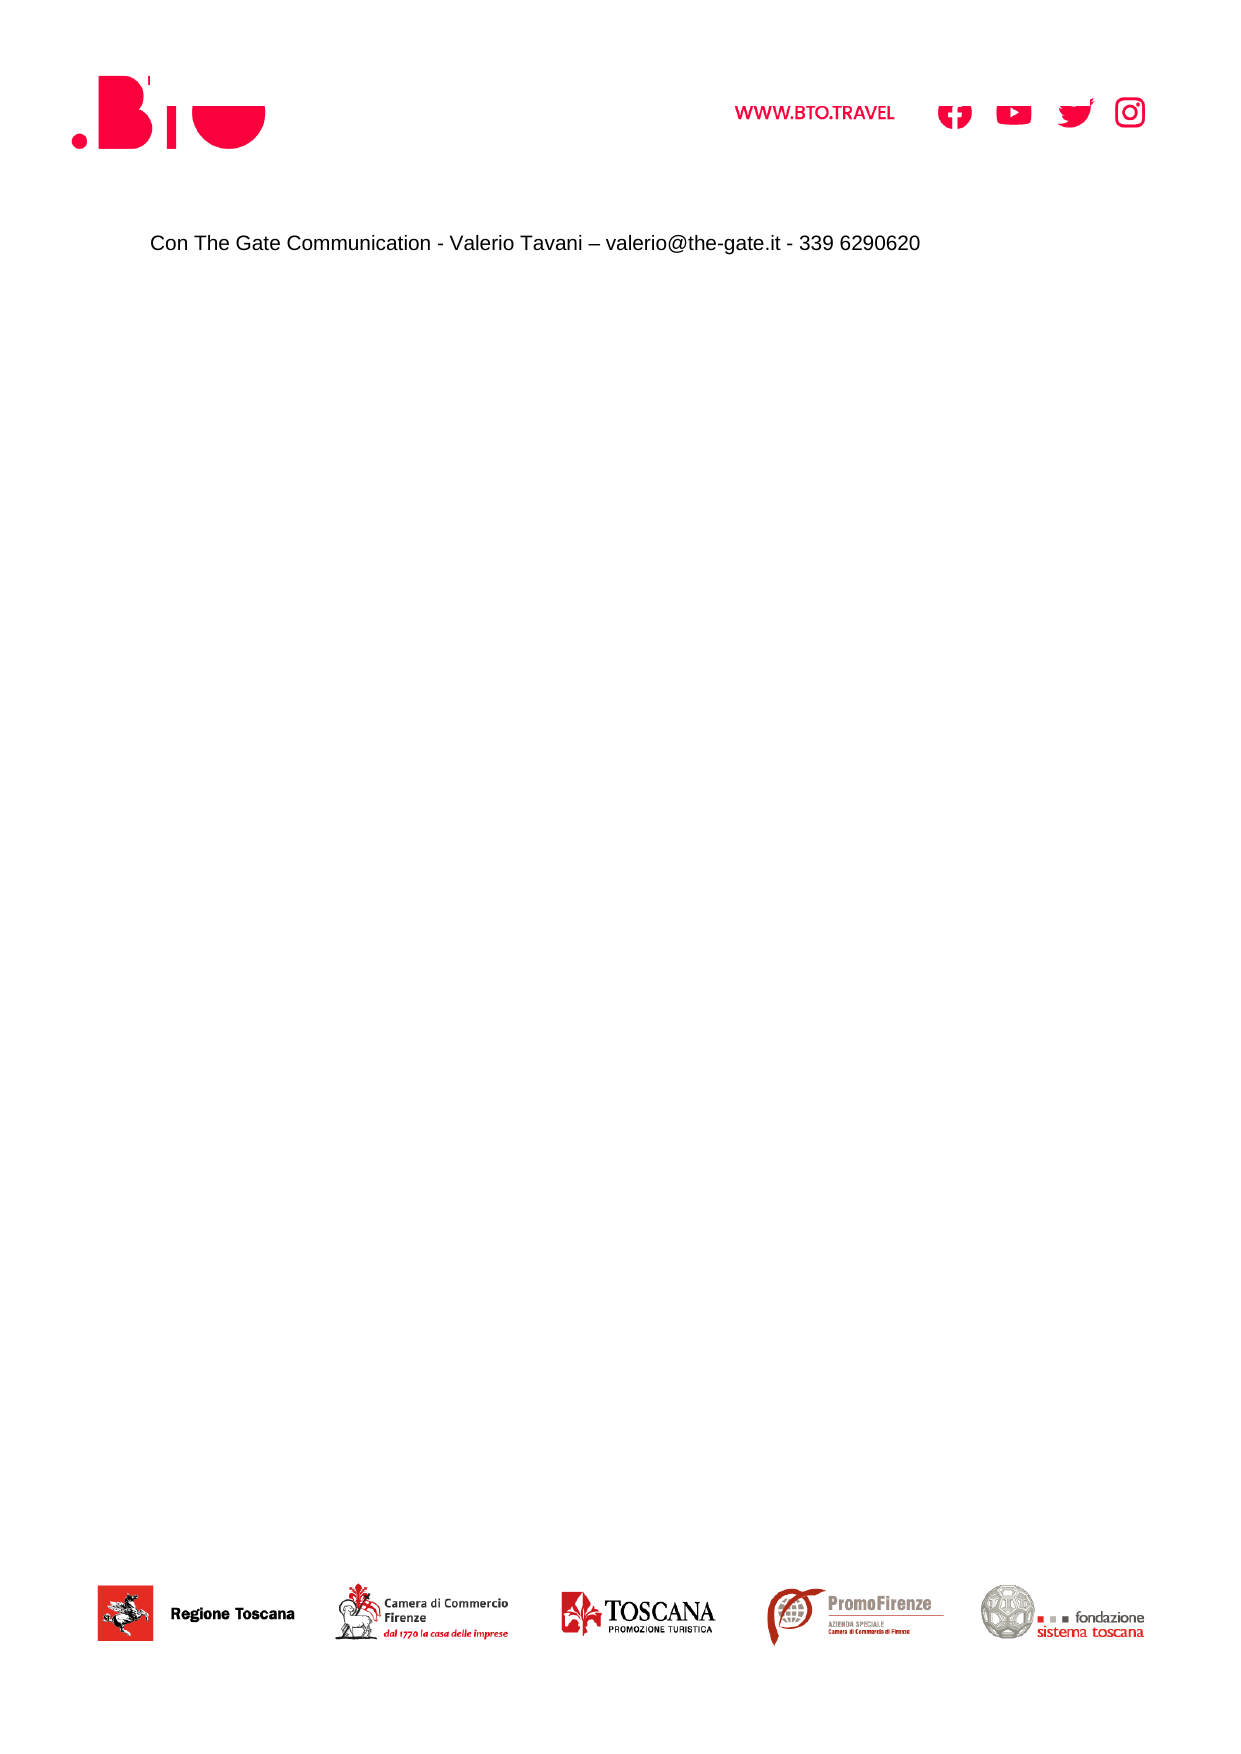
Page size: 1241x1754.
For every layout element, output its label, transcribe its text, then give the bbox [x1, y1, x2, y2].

picture [0, 1571, 1241, 1675]
text Con The Gate Communication - Valerio Tavani – valerio@the-gate.it - 339 6290620 [150, 230, 1090, 254]
picture [0, 0, 1241, 184]
